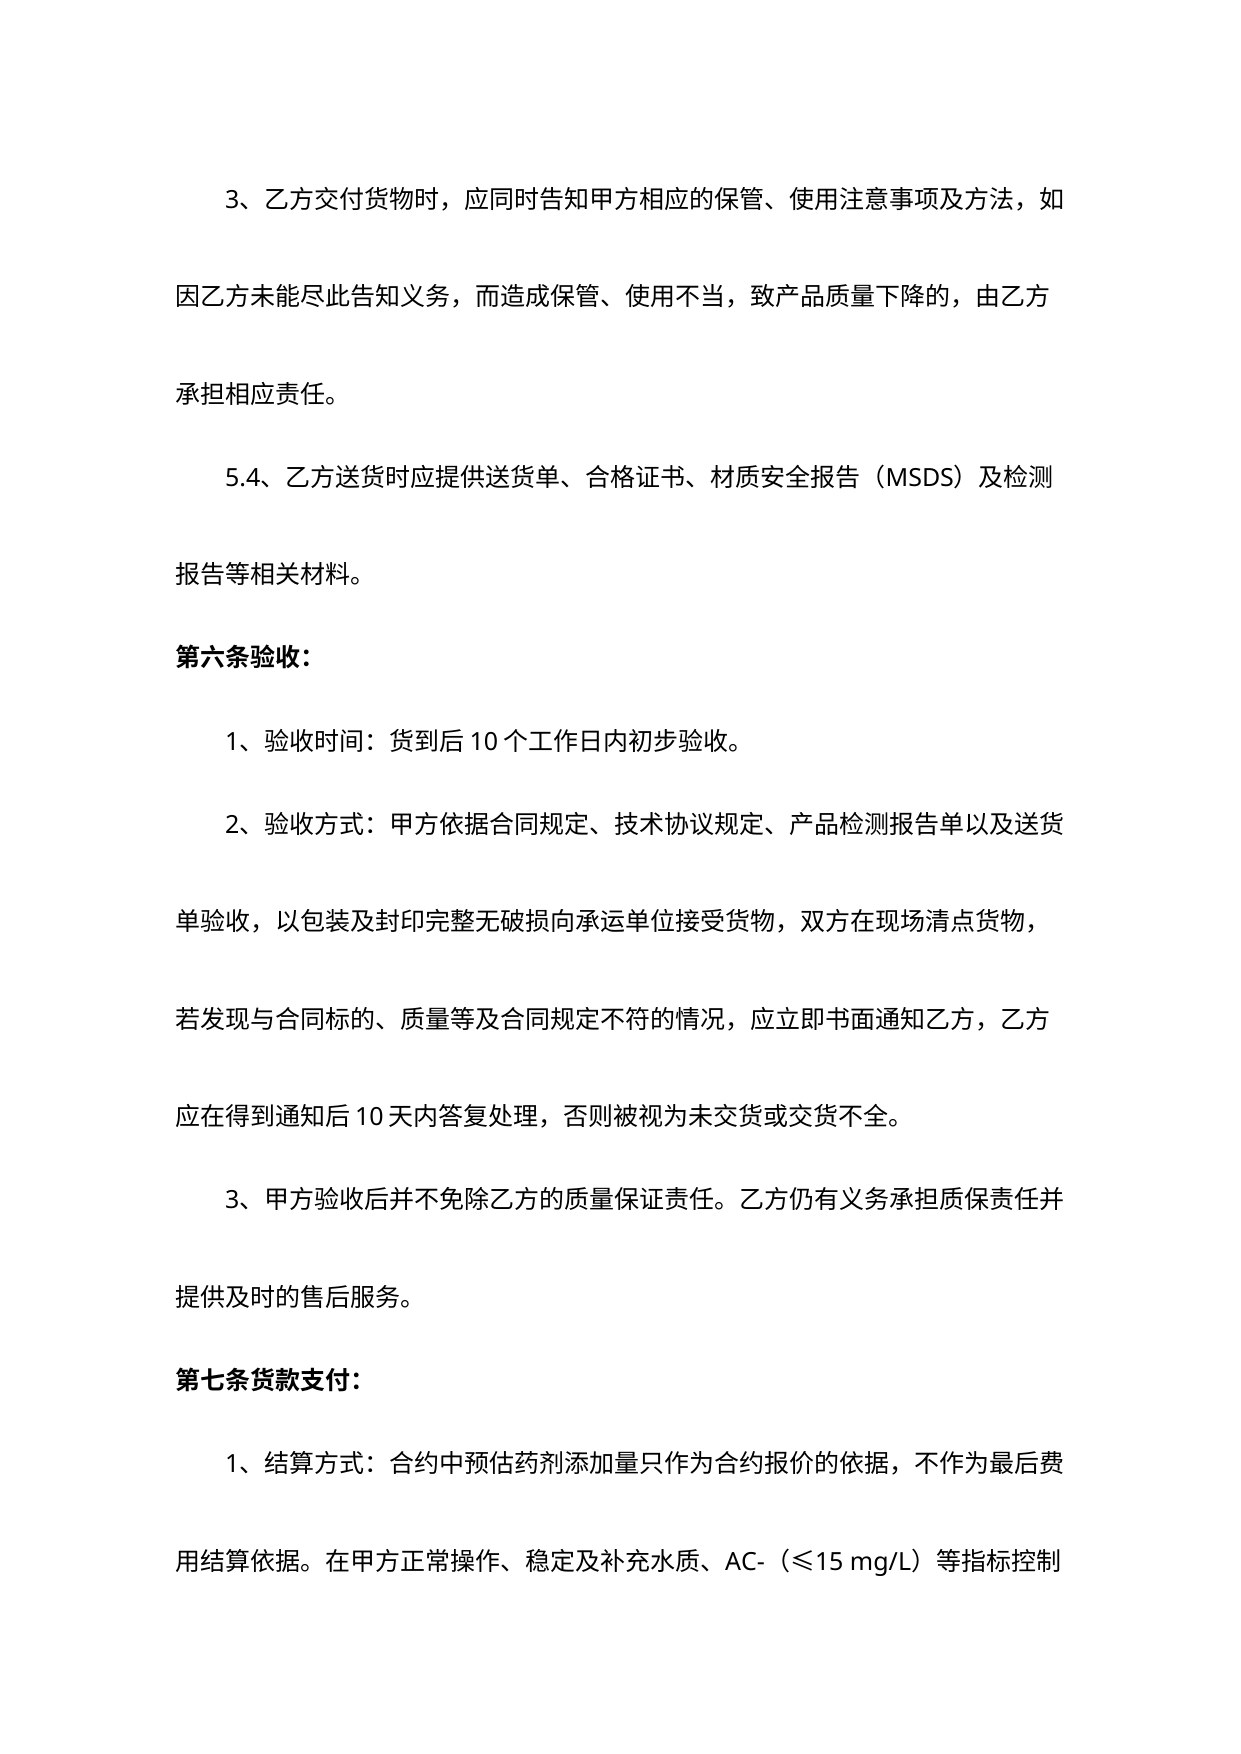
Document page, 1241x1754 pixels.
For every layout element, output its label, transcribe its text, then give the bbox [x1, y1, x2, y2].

text 第七条货款支付： [175, 1346, 1065, 1411]
text 5.4、乙方送货时应提供送货单、合格证书、材质安全报告（MSDS）及检测报告等相关材料。 [175, 443, 1065, 605]
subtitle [175, 1429, 1065, 1592]
text 第六条验收： [175, 623, 1065, 688]
text 3、甲方验收后并不免除乙方的质量保证责任。乙方仍有义务承担质保责任并提供及时的售后服务。 [175, 1165, 1065, 1328]
text 1、验收时间：货到后10个工作日内初步验收。 [175, 707, 1065, 772]
text 3、乙方交付货物时，应同时告知甲方相应的保管、使用注意事项及方法，如因乙方未能尽此告知义务，而造成保管、使用不当，致产品质量下降的，由乙方承担相应责任。 [175, 165, 1065, 425]
text 2、验收方式：甲方依据合同规定、技术协议规定、产品检测报告单以及送货单验收，以包装及封印完整无破损向承运单位接受货物，双方在现场清点货物，若发现与合同标的、质量等及合同规定不符的情况，应立即书面通知乙方，乙方应在得到通知后10天内答复处理，否则被视为未交货或交货不全。 [175, 790, 1065, 1147]
